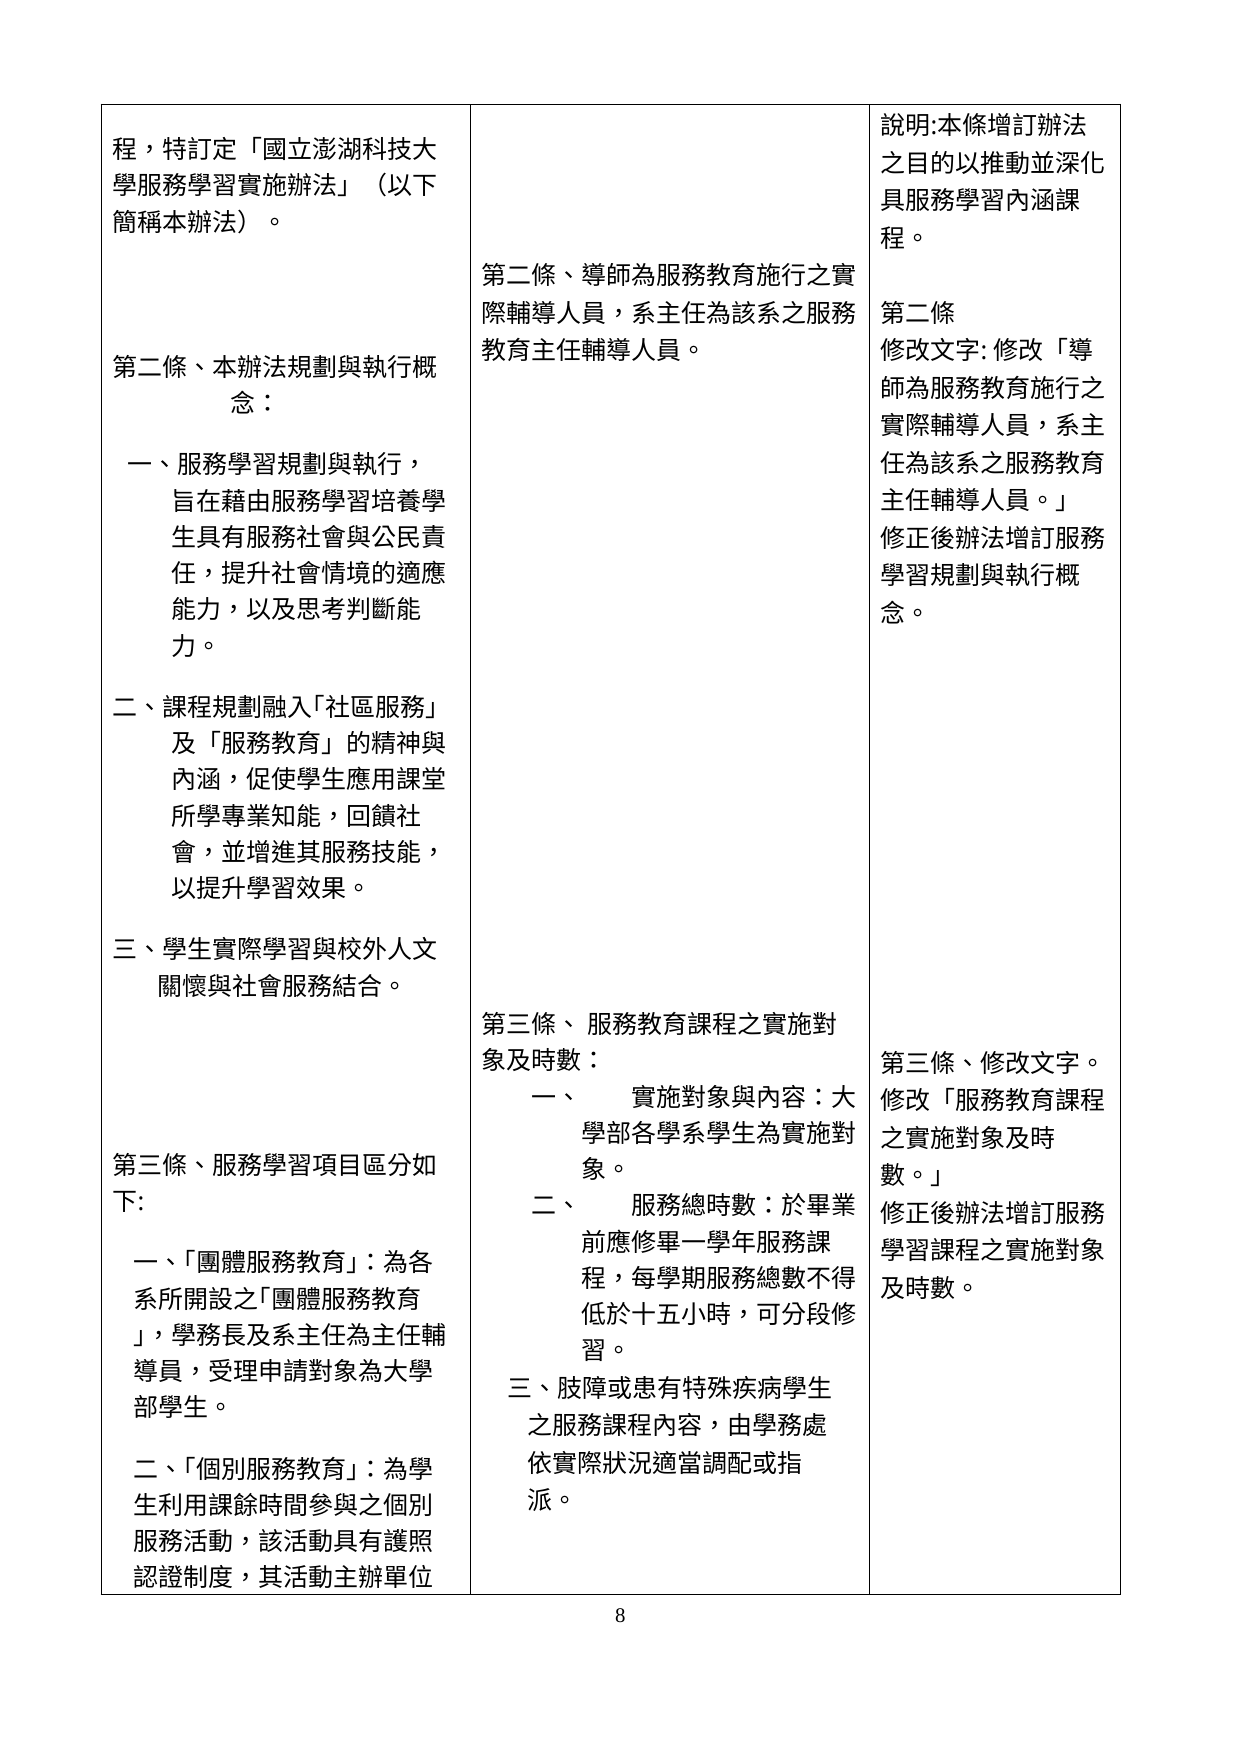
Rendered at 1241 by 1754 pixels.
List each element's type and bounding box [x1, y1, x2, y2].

table_cell [102, 105, 470, 1594]
table_cell [870, 105, 1120, 1594]
table_cell [471, 105, 869, 1594]
